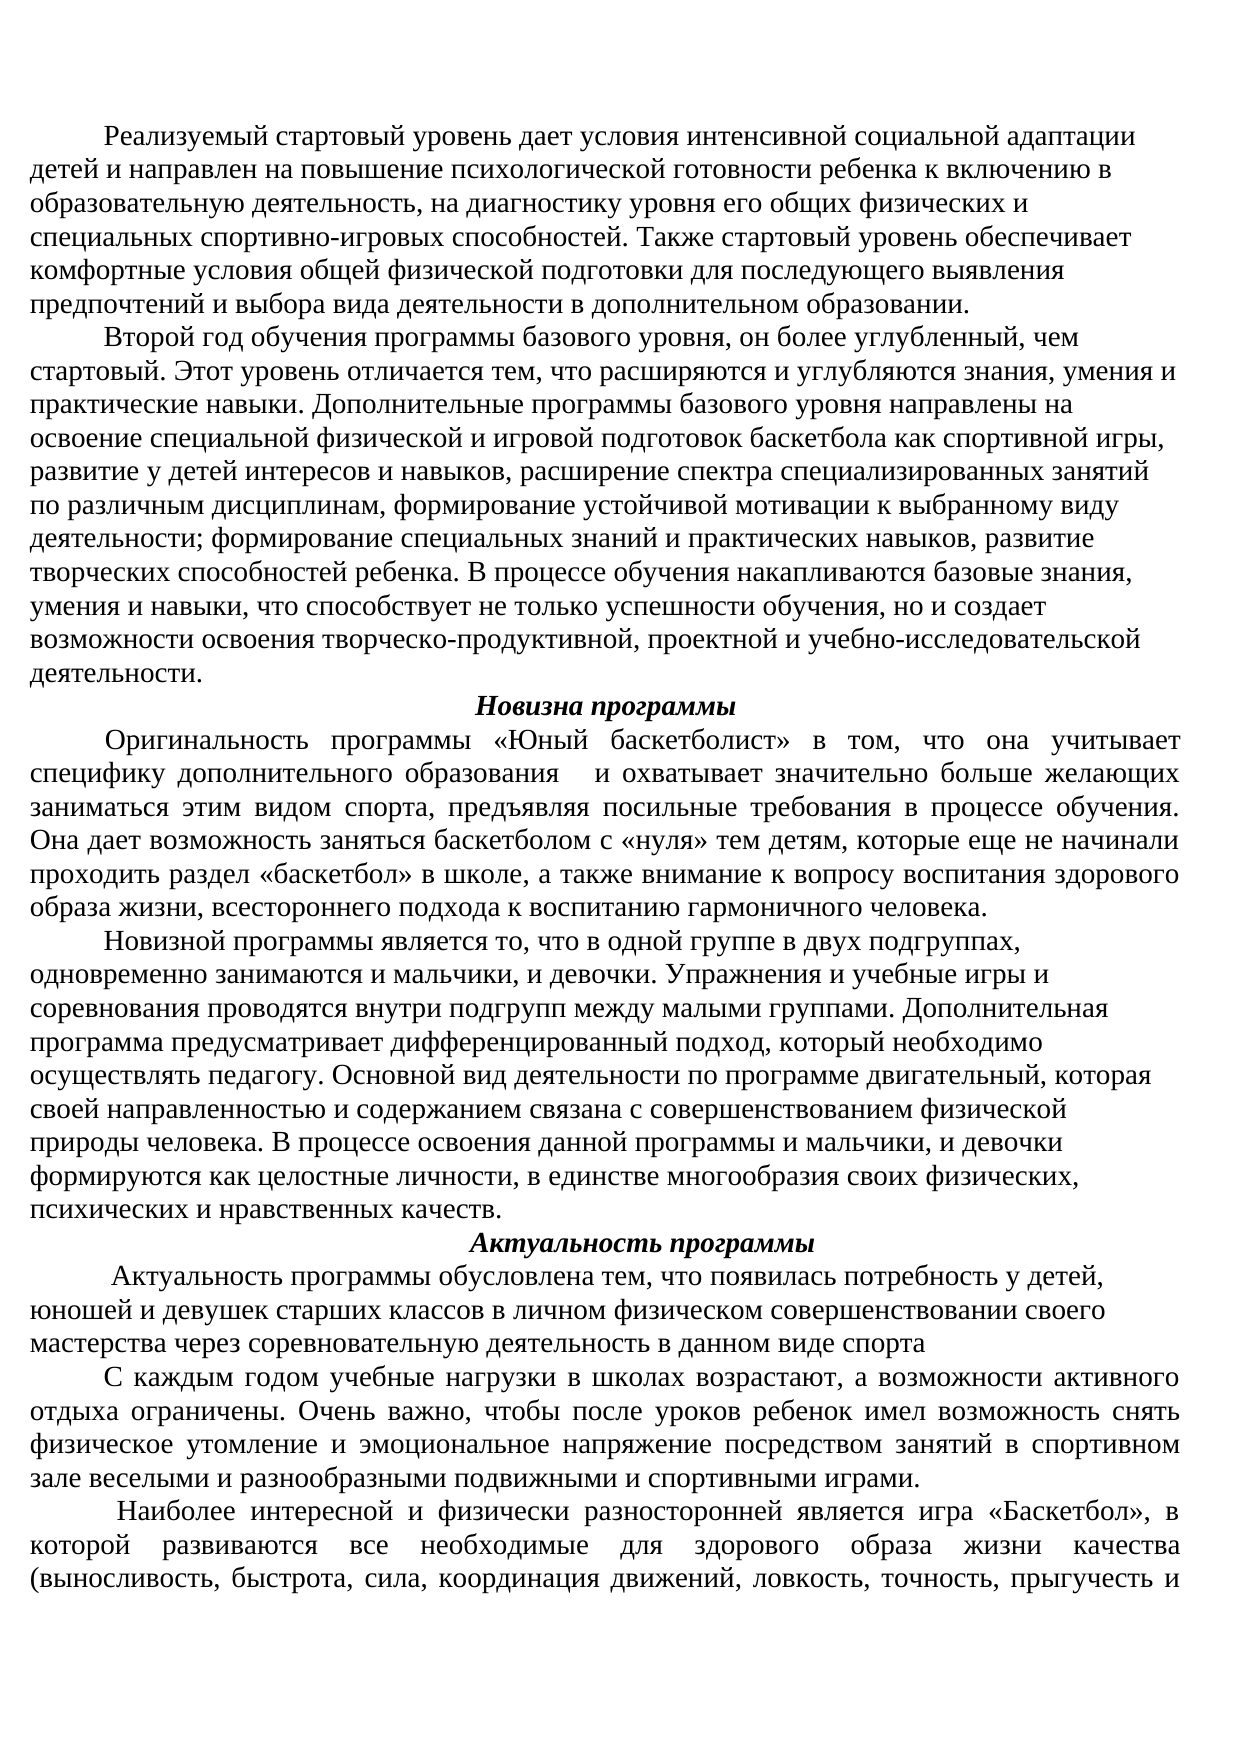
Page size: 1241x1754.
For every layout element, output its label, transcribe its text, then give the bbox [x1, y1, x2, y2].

text Реализуемый стартовый уровень дает условия интенсивной социальной адаптации детей и направлен на повышение психологической готовности ребенка к включению в образовательную деятельность, на диагностику уровня его общих физических и специальных спортивно-игровых способностей. Также стартовый уровень обеспечивает комфортные условия общей физической подготовки для последующего выявления предпочтений и выбора вида деятельности в дополнительном образовании. [29, 118, 1181, 319]
text Новизна программы [29, 688, 1181, 722]
text С каждым годом учебные нагрузки в школах возрастают, а возможности активного отдыха ограничены. Очень важно, чтобы после уроков ребенок имел возможность снять физическое утомление и эмоциональное напряжение посредством занятий в спортивном зале веселыми и разнообразными подвижными и спортивными играми. [29, 1359, 1181, 1493]
text Актуальность программы [29, 1225, 1181, 1258]
text Актуальность программы обусловлена тем, что появилась потребность у детей, юношей и девушек старших классов в личном физическом совершенствовании своего мастерства через соревновательную деятельность в данном виде спорта [29, 1258, 1181, 1359]
text Второй год обучения программы базового уровня, он более углубленный, чем стартовый. Этот уровень отличается тем, что расширяются и углубляются знания, умения и практические навыки. Дополнительные программы базового уровня направлены на освоение специальной физической и игровой подготовок баскетбола как спортивной игры, развитие у детей интересов и навыков, расширение спектра специализированных занятий по различным дисциплинам, формирование устойчивой мотивации к выбранному виду деятельности; формирование специальных знаний и практических навыков, развитие творческих способностей ребенка. В процессе обучения накапливаются базовые знания, умения и навыки, что способствует не только успешности обучения, но и создает возможности освоения творческо-продуктивной, проектной и учебно-исследовательской деятельности. [29, 319, 1181, 688]
text Оригинальность программы «Юный баскетболист» в том, что она учитывает специфику дополнительного образования и охватывает значительно больше желающих заниматься этим видом спорта, предъявляя посильные требования в процессе обучения. Она дает возможность заняться баскетболом с «нуля» тем детям, которые еще не начинали проходить раздел «баскетбол» в школе, а также внимание к вопросу воспитания здорового образа жизни, всестороннего подхода к воспитанию гармоничного человека. [29, 722, 1181, 923]
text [29, 1493, 1181, 1594]
text Новизной программы является то, что в одной группе в двух подгруппах, одновременно занимаются и мальчики, и девочки. Упражнения и учебные игры и соревнования проводятся внутри подгрупп между малыми группами. Дополнительная программа предусматривает дифференцированный подход, который необходимо осуществлять педагогу. Основной вид деятельности по программе двигательный, которая своей направленностью и содержанием связана с совершенствованием физической природы человека. В процессе освоения данной программы и мальчики, и девочки формируются как целостные личности, в единстве многообразия своих физических, психических и нравственных качеств. [29, 923, 1181, 1225]
